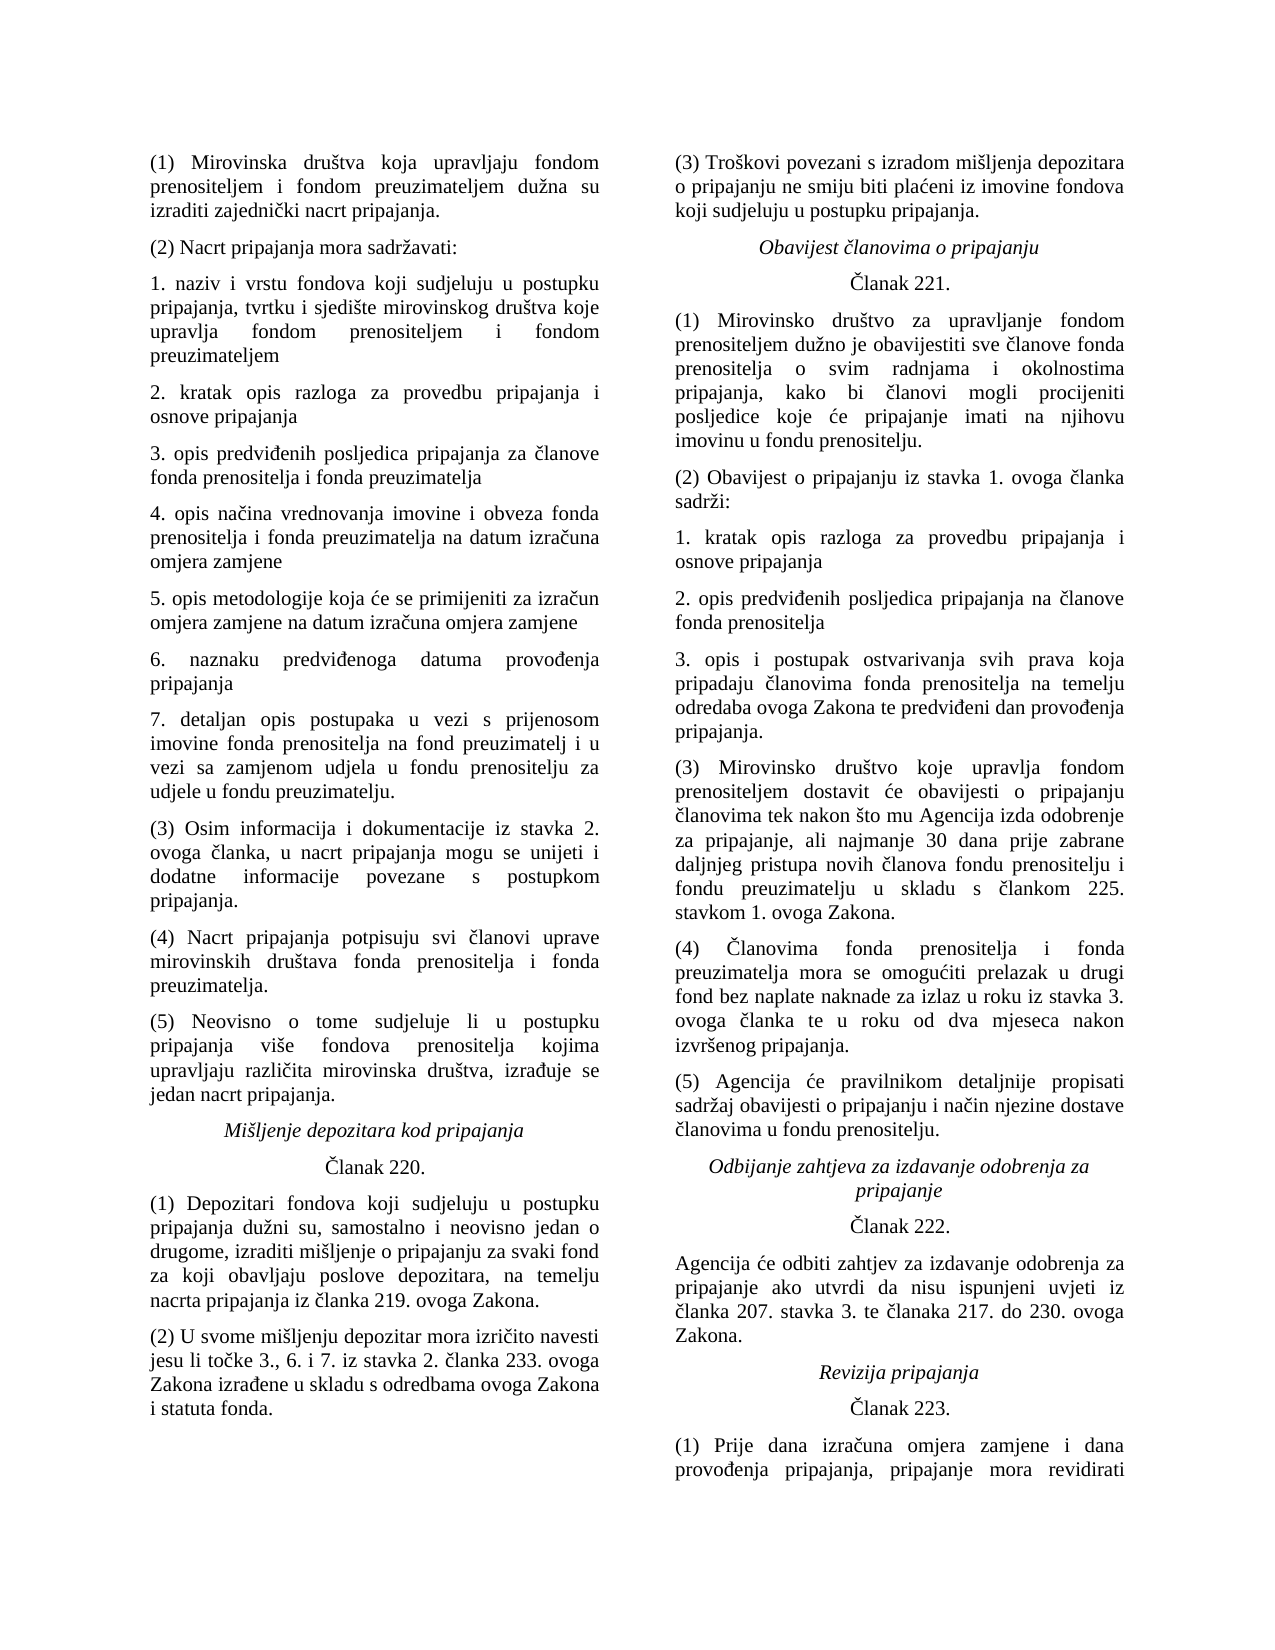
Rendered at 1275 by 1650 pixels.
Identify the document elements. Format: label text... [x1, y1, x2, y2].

text (3) Mirovinsko društvo koje upravlja fondom prenositeljem dostavit će obavijesti o pripajanju članovima tek nakon što mu Agencija izda odobrenje za pripajanje, ali najmanje 30 dana prije zabrane daljnjeg pristupa novih članova fondu prenositelju i fondu preuzimatelju u skladu s člankom 225. stavkom 1. ovoga Zakona. [675, 755, 1125, 924]
text (1) Mirovinsko društvo za upravljanje fondom prenositeljem dužno je obavijestiti sve članove fonda prenositelja o svim radnjama i okolnostima pripajanja, kako bi članovi mogli procijeniti posljedice koje će pripajanje imati na njihovu imovinu u fondu prenositelju. [675, 308, 1125, 452]
text 3. opis i postupak ostvarivanja svih prava koja pripadaju članovima fonda prenositelja na temelju odredaba ovoga Zakona te predviđeni dan provođenja pripajanja. [675, 647, 1125, 743]
text 1. naziv i vrstu fondova koji sudjeluju u postupku pripajanja, tvrtku i sjedište mirovinskog društva koje upravlja fondom prenositeljem i fondom preuzimateljem [150, 271, 600, 367]
text 1. kratak opis razloga za provedbu pripajanja i osnove pripajanja [675, 525, 1125, 573]
text 2. kratak opis razloga za provedbu pripajanja i osnove pripajanja [150, 380, 600, 428]
text Članak 223. [675, 1396, 1125, 1420]
text Članak 221. [675, 271, 1125, 295]
text (1) Depozitari fondova koji sudjeluju u postupku pripajanja dužni su, samostalno i neovisno jedan o drugome, izraditi mišljenje o pripajanju za svaki fond za koji obavljaju poslove depozitara, na temelju nacrta pripajanja iz članka 219. ovoga Zakona. [150, 1191, 600, 1312]
text (5) Agencija će pravilnikom detaljnije propisati sadržaj obavijesti o pripajanju i način njezine dostave članovima u fondu prenositelju. [675, 1069, 1125, 1141]
text (2) U svome mišljenju depozitar mora izričito navesti jesu li točke 3., 6. i 7. iz stavka 2. članka 233. ovoga Zakona izrađene u skladu s odredbama ovoga Zakona i statuta fonda. [150, 1324, 600, 1420]
text 4. opis načina vrednovanja imovine i obveza fonda prenositelja i fonda preuzimatelja na datum izračuna omjera zamjene [150, 501, 600, 573]
text (3) Osim informacija i dokumentacije iz stavka 2. ovoga članka, u nacrt pripajanja mogu se unijeti i dodatne informacije povezane s postupkom pripajanja. [150, 816, 600, 912]
text Revizija pripajanja [675, 1360, 1125, 1384]
text (2) Obavijest o pripajanju iz stavka 1. ovoga članka sadrži: [675, 465, 1125, 513]
text Članak 220. [150, 1155, 600, 1179]
text Obavijest članovima o pripajanju [675, 235, 1125, 259]
text Agencija će odbiti zahtjev za izdavanje odobrenja za pripajanje ako utvrdi da nisu ispunjeni uvjeti iz članka 207. stavka 3. te članaka 217. do 230. ovoga Zakona. [675, 1251, 1125, 1347]
text Mišljenje depozitara kod pripajanja [150, 1118, 600, 1142]
text (4) Nacrt pripajanja potpisuju svi članovi uprave mirovinskih društava fonda prenositelja i fonda preuzimatelja. [150, 925, 600, 997]
text Odbijanje zahtjeva za izdavanje odobrenja za pripajanje [675, 1154, 1125, 1202]
text (1) Mirovinska društva koja upravljaju fondom prenositeljem i fondom preuzimateljem dužna su izraditi zajednički nacrt pripajanja. [150, 150, 600, 222]
text Članak 222. [675, 1214, 1125, 1238]
text 7. detaljan opis postupaka u vezi s prijenosom imovine fonda prenositelja na fond preuzimatelj i u vezi sa zamjenom udjela u fondu prenositelju za udjele u fondu preuzimatelju. [150, 707, 600, 803]
text 3. opis predviđenih posljedica pripajanja za članove fonda prenositelja i fonda preuzimatelja [150, 441, 600, 489]
text (4) Članovima fonda prenositelja i fonda preuzimatelja mora se omogućiti prelazak u drugi fond bez naplate naknade za izlaz u roku iz stavka 3. ovoga članka te u roku od dva mjeseca nakon izvršenog pripajanja. [675, 936, 1125, 1057]
text 5. opis metodologije koja će se primijeniti za izračun omjera zamjene na datum izračuna omjera zamjene [150, 586, 600, 634]
text (5) Neovisno o tome sudjeluje li u postupku pripajanja više fondova prenositelja kojima upravljaju različita mirovinska društva, izrađuje se jedan nacrt pripajanja. [150, 1009, 600, 1106]
text 2. opis predviđenih posljedica pripajanja na članove fonda prenositelja [675, 586, 1125, 634]
text (3) Troškovi povezani s izradom mišljenja depozitara o pripajanju ne smiju biti plaćeni iz imovine fondova koji sudjeluju u postupku pripajanja. [675, 150, 1125, 222]
text (2) Nacrt pripajanja mora sadržavati: [150, 235, 600, 259]
text 6. naznaku predviđenoga datuma provođenja pripajanja [150, 647, 600, 695]
